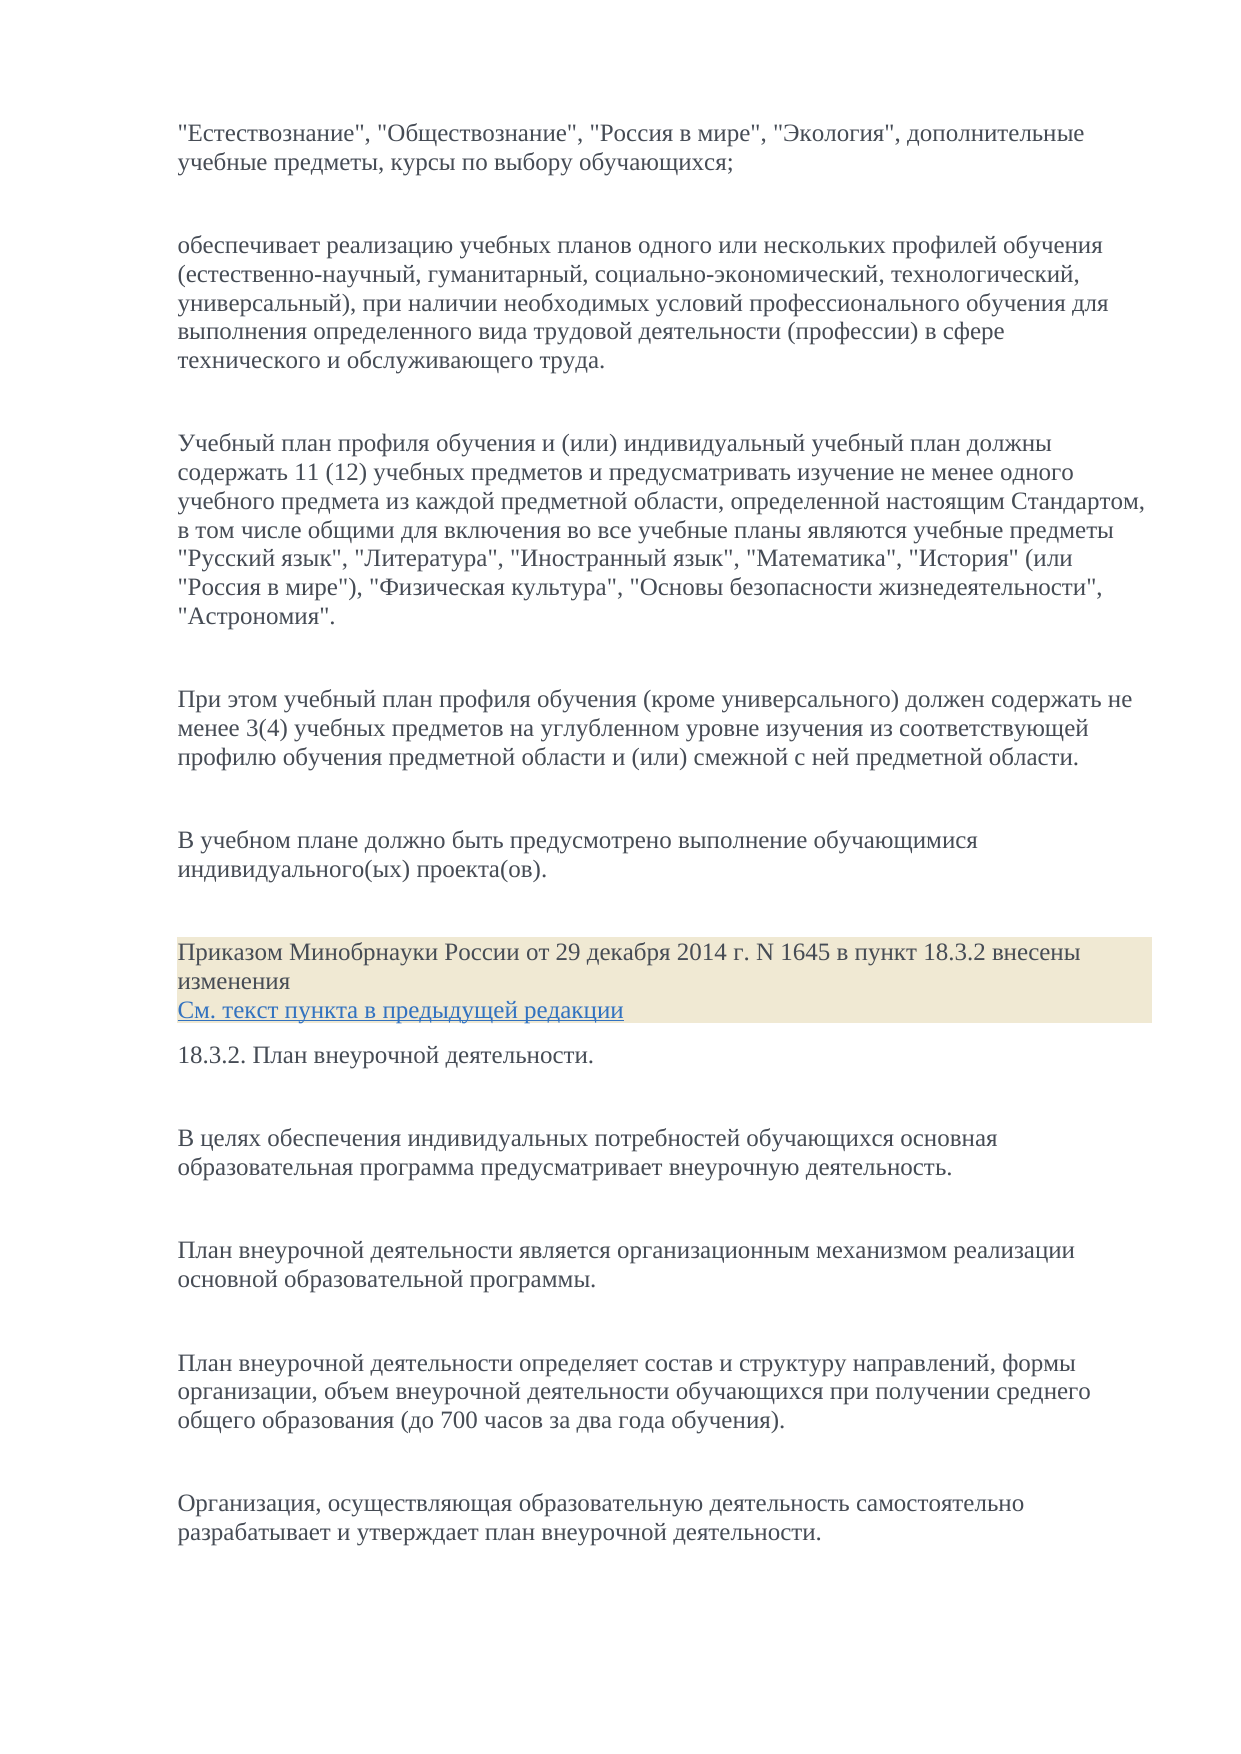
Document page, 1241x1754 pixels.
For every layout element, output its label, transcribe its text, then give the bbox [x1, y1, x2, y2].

text В учебном плане должно быть предусмотрено выполнение обучающимися индивидуального(ых) проекта(ов). [177, 825, 1152, 883]
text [177, 118, 1152, 176]
text См. текст пункта в предыдущей редакции [177, 995, 1152, 1023]
text План внеурочной деятельности является организационным механизмом реализации основной образовательной программы. [177, 1236, 1152, 1293]
text 18.3.2. План внеурочной деятельности. [177, 1040, 1152, 1069]
text обеспечивает реализацию учебных планов одного или нескольких профилей обучения (естественно-научный, гуманитарный, социально-экономический, технологический, универсальный), при наличии необходимых условий профессионального обучения для выполнения определенного вида трудовой деятельности (профессии) в сфере технического и обслуживающего труда. [177, 230, 1152, 374]
text Приказом Минобрнауки России от 29 декабря 2014 г. N 1645 в пункт 18.3.2 внесены изменения [177, 937, 1152, 995]
text В целях обеспечения индивидуальных потребностей обучающихся основная образовательная программа предусматривает внеурочную деятельность. [177, 1123, 1152, 1181]
text Организация, осуществляющая образовательную деятельность самостоятельно разрабатывает и утверждает план внеурочной деятельности. [177, 1488, 1152, 1546]
text При этом учебный план профиля обучения (кроме универсального) должен содержать не менее 3(4) учебных предметов на углубленном уровне изучения из соответствующей профилю обучения предметной области и (или) смежной с ней предметной области. [177, 684, 1152, 771]
text Учебный план профиля обучения и (или) индивидуальный учебный план должны содержать 11 (12) учебных предметов и предусматривать изучение не менее одного учебного предмета из каждой предметной области, определенной настоящим Стандартом, в том числе общими для включения во все учебные планы являются учебные предметы "Русский язык", "Литература", "Иностранный язык", "Математика", "История" (или "Россия в мире"), "Физическая культура", "Основы безопасности жизнедеятельности", "Астрономия". [177, 428, 1152, 630]
text План внеурочной деятельности определяет состав и структуру направлений, формы организации, объем внеурочной деятельности обучающихся при получении среднего общего образования (до 700 часов за два года обучения). [177, 1348, 1152, 1434]
